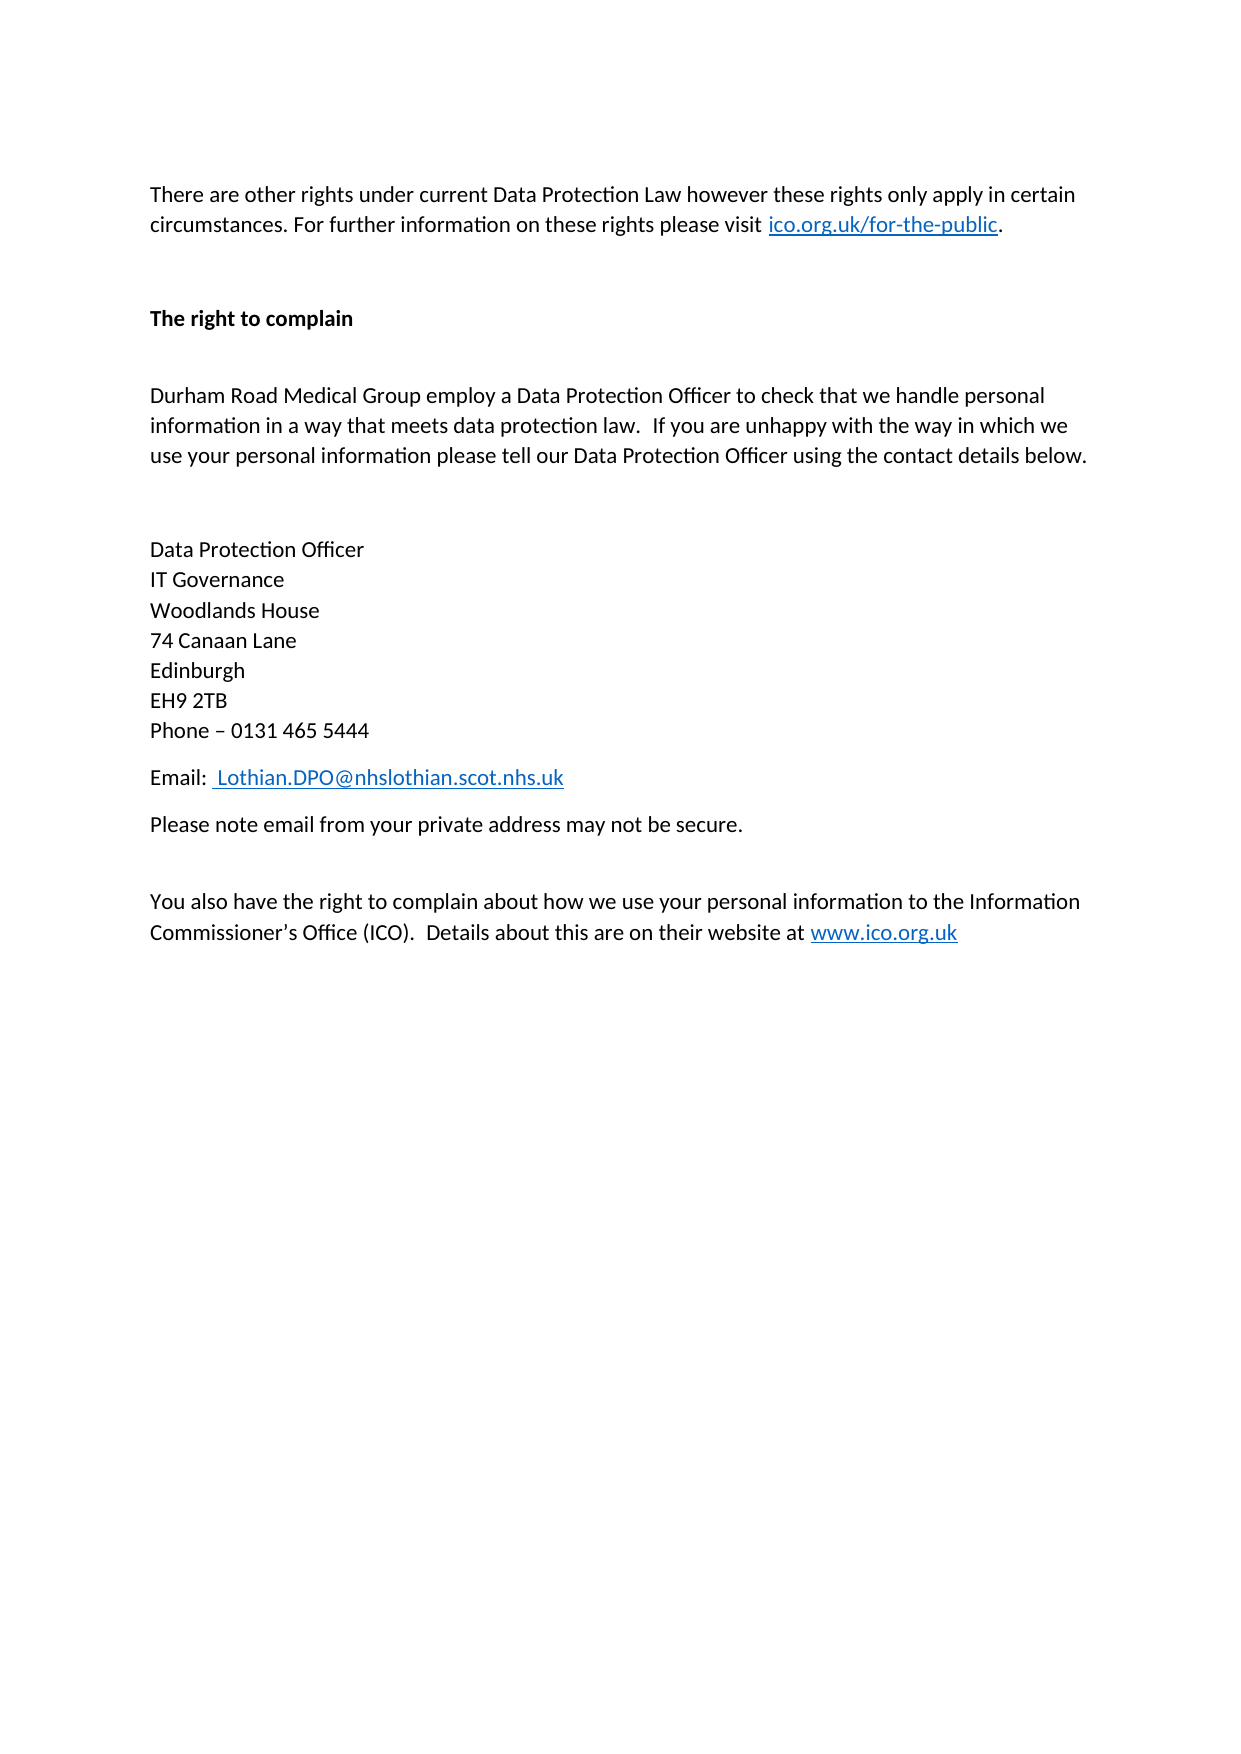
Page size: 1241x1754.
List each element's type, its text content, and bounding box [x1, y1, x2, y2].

text The right to complain [150, 304, 1090, 332]
text Please note email from your private address may not be secure. [150, 810, 1090, 869]
text You also have the right to complain about how we use your personal information to the Information Commissioner’s Office (ICO). Details about this are on their website at www.ico.org.uk [150, 887, 1090, 946]
text There are other rights under current Data Protection Law however these rights only apply in certain circumstances. For further information on these rights please visit ico.org.uk/for-the-public. [150, 150, 1090, 238]
text Data Protection Officer IT Governance Woodlands House 74 Canaan Lane Edinburgh EH9 2TB Phone – 0131 465 5444 [150, 535, 1090, 745]
text Email: Lothian.DPO@nhslothian.scot.nhs.uk [150, 763, 1090, 792]
text Durham Road Medical Group employ a Data Protection Officer to check that we handle personal information in a way that meets data protection law. If you are unhappy with the way in which we use your personal information please tell our Data Protection Officer using the contact details below. [150, 351, 1090, 470]
